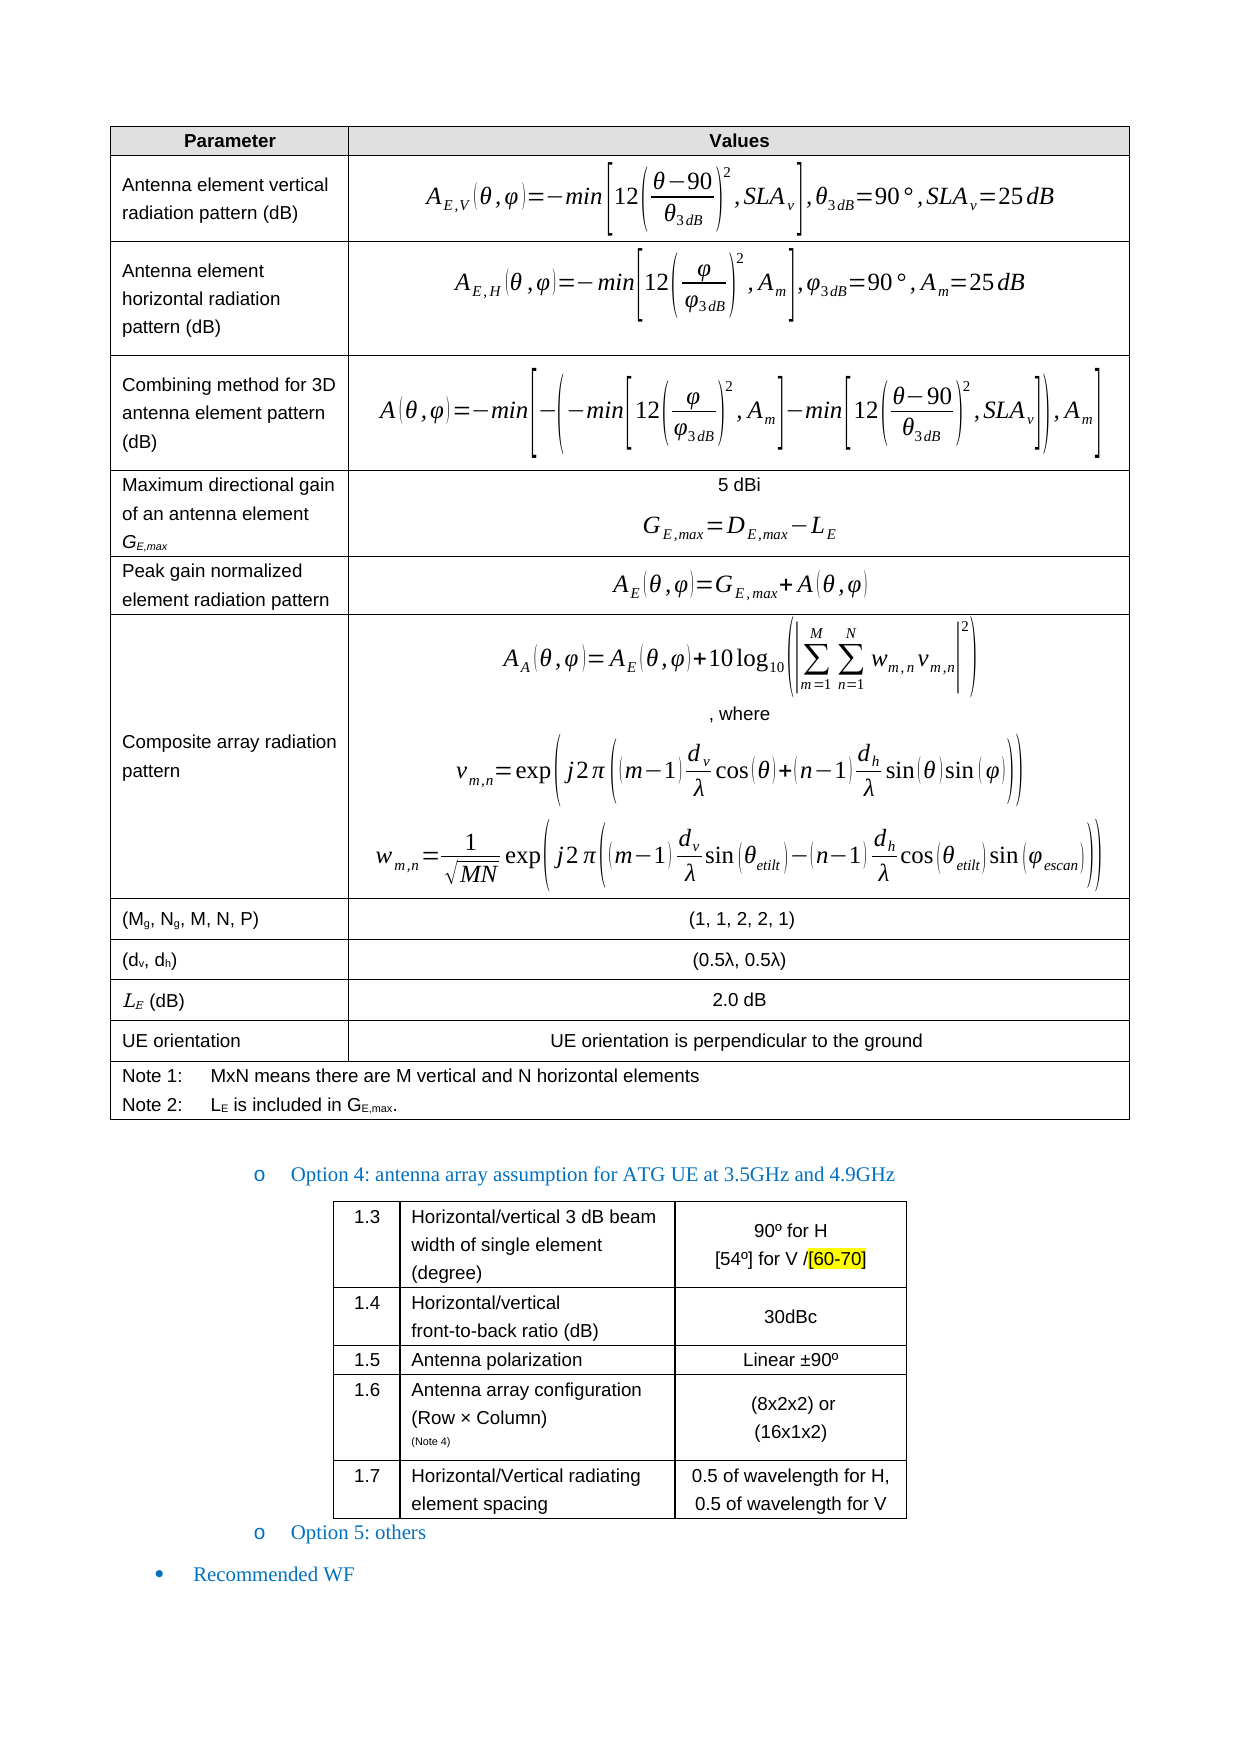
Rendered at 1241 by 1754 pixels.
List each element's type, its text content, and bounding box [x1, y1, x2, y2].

table_cell Maximum directional gain of an antenna element GE,max [111, 471, 348, 556]
table_cell [349, 242, 1129, 355]
table_cell 2.0 dB [349, 980, 1129, 1020]
table_cell Composite array radiation pattern [111, 615, 348, 898]
table_header Horizontal/vertical 3 dB beam width of single element (degree) [401, 1202, 674, 1287]
table_header Parameter [111, 127, 348, 155]
table_cell (8x2x2) or (16x1x2) [676, 1375, 906, 1460]
table_cell 1.5 [334, 1346, 399, 1374]
table_cell Antenna element vertical radiation pattern (dB) [111, 156, 348, 241]
table_cell [349, 557, 1129, 613]
table_cell Antenna element horizontal radiation pattern (dB) [111, 242, 348, 355]
list Option 5: others [253, 1519, 1122, 1547]
list Option 4: antenna array assumption for ATG UE at 3.5GHz and 4.9GHz [253, 1160, 1122, 1189]
table_cell (0.5λ, 0.5λ) [349, 940, 1129, 979]
table_cell (dv, dh) [111, 940, 348, 979]
table_cell Antenna array configuration (Row × Column) (Note 4) [401, 1375, 674, 1460]
table_cell Note 1: MxN means there are M vertical and N horizontal elements Note 2: LE is included in GE,max. [111, 1062, 1129, 1118]
table_cell 30dBc [676, 1288, 906, 1345]
table_cell 1.6 [334, 1375, 399, 1460]
table_cell (1, 1, 2, 2, 1) [349, 899, 1129, 938]
table_cell 1.4 [334, 1288, 399, 1345]
table_cell Combining method for 3D antenna element pattern (dB) [111, 356, 348, 470]
table_cell (Mg, Ng, M, N, P) [111, 899, 348, 938]
table_cell LE (dB) [111, 980, 348, 1020]
table_cell Horizontal/vertical front-to-back ratio (dB) [401, 1288, 674, 1345]
table_cell 1.7 [334, 1461, 399, 1518]
table_header 90º for H [54º] for V /[60-70] [676, 1202, 906, 1287]
table_cell [349, 156, 1129, 241]
table_cell [349, 356, 1129, 470]
table_header 1.3 [334, 1202, 399, 1287]
table_cell 0.5 of wavelength for H, 0.5 of wavelength for V [676, 1461, 906, 1518]
table_cell UE orientation is perpendicular to the ground [349, 1021, 1129, 1061]
table_cell 5 dBi [349, 471, 1129, 556]
table_cell UE orientation [111, 1021, 348, 1061]
table_cell Horizontal/Vertical radiating element spacing [401, 1461, 674, 1518]
table_cell Peak gain normalized element radiation pattern [111, 557, 348, 613]
table_cell Linear ±90º [676, 1346, 906, 1374]
table_cell Antenna polarization [401, 1346, 674, 1374]
list Recommended WF [156, 1560, 1122, 1588]
table_cell , where [349, 615, 1129, 898]
table_header Values [349, 127, 1129, 155]
